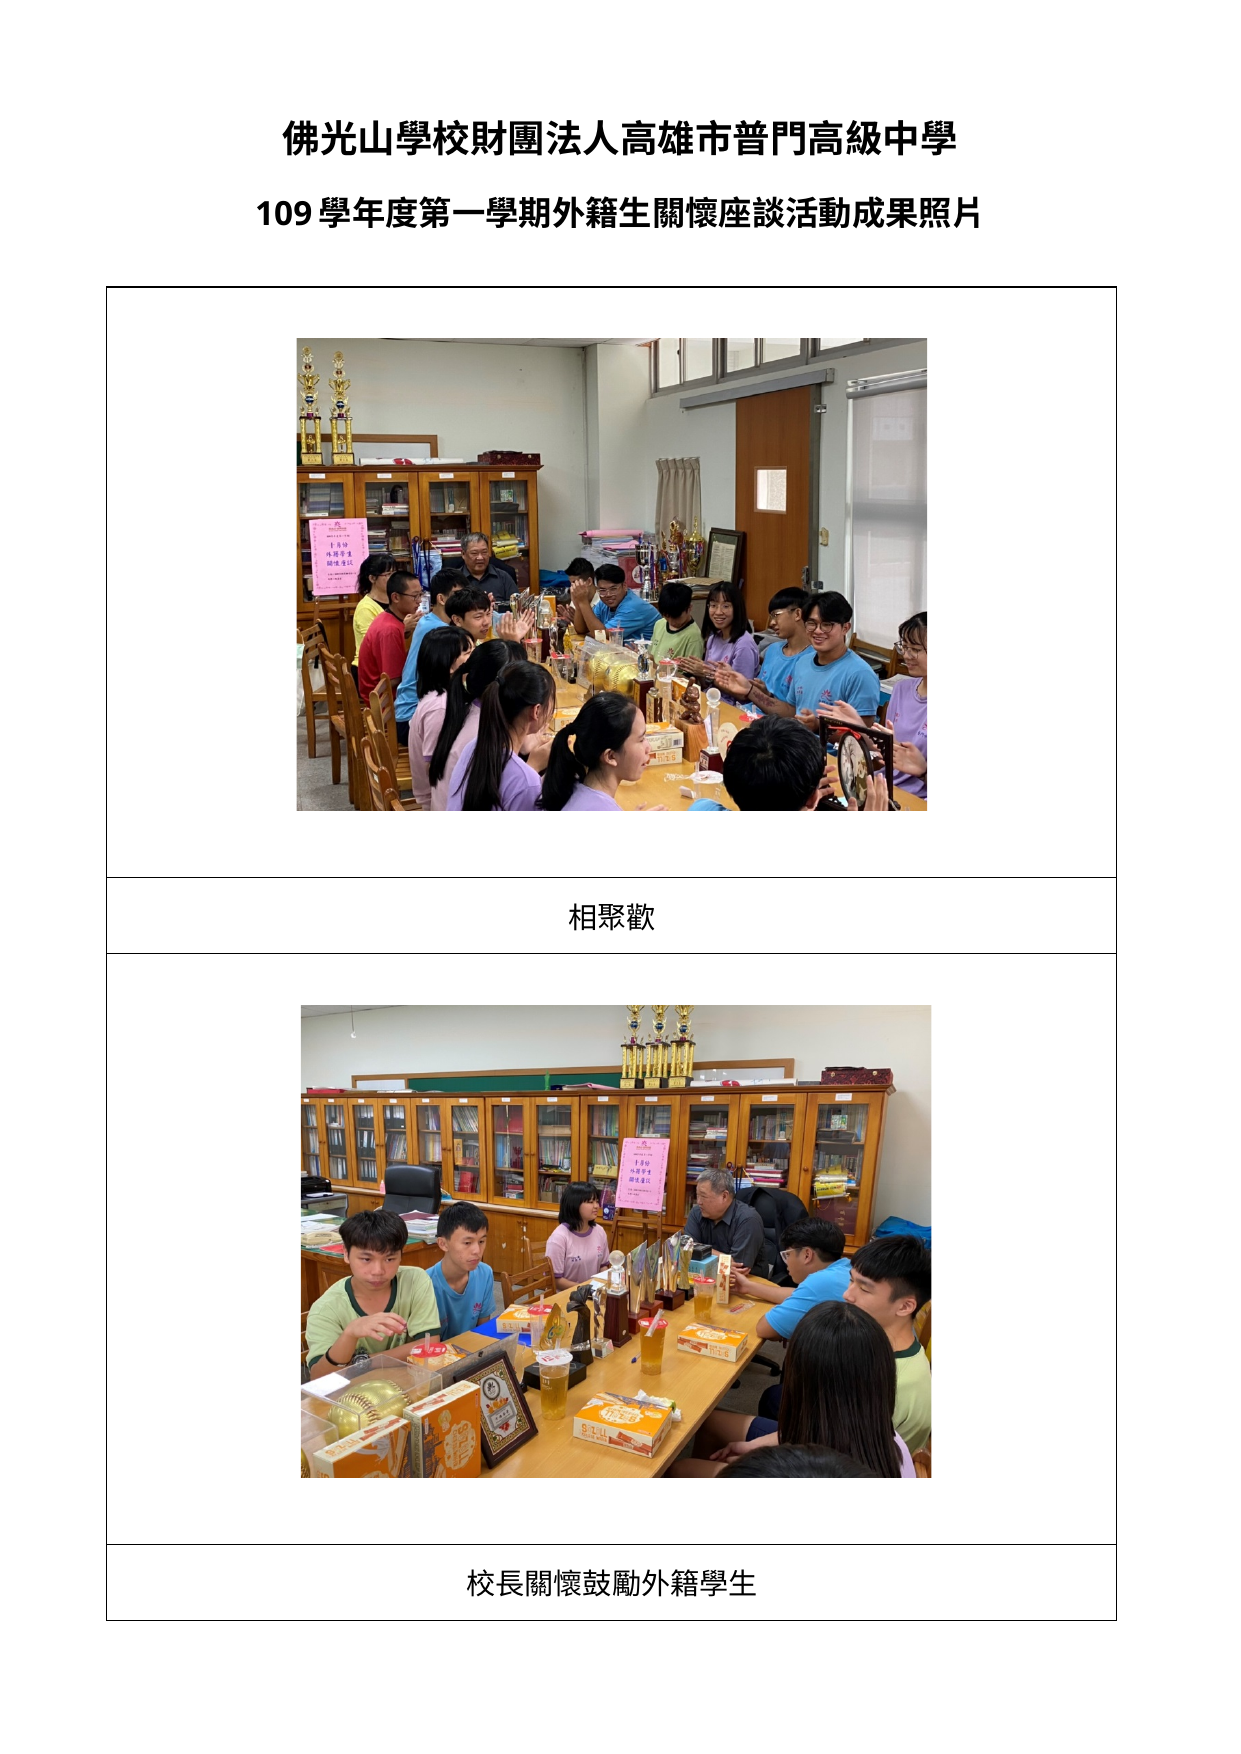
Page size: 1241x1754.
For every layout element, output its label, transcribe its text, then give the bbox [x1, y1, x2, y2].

table_header [107, 288, 1116, 877]
table_cell 相聚歡 [107, 878, 1116, 953]
text 佛光山學校財團法人高雄市普門高級中學 [118, 99, 1122, 174]
table_cell 校長關懷鼓勵外籍學生 [107, 1545, 1116, 1619]
picture [296, 338, 928, 811]
text 109學年度第一學期外籍生關懷座談活動成果照片 [118, 174, 1122, 249]
picture [300, 1005, 932, 1478]
table_cell [107, 954, 1116, 1543]
